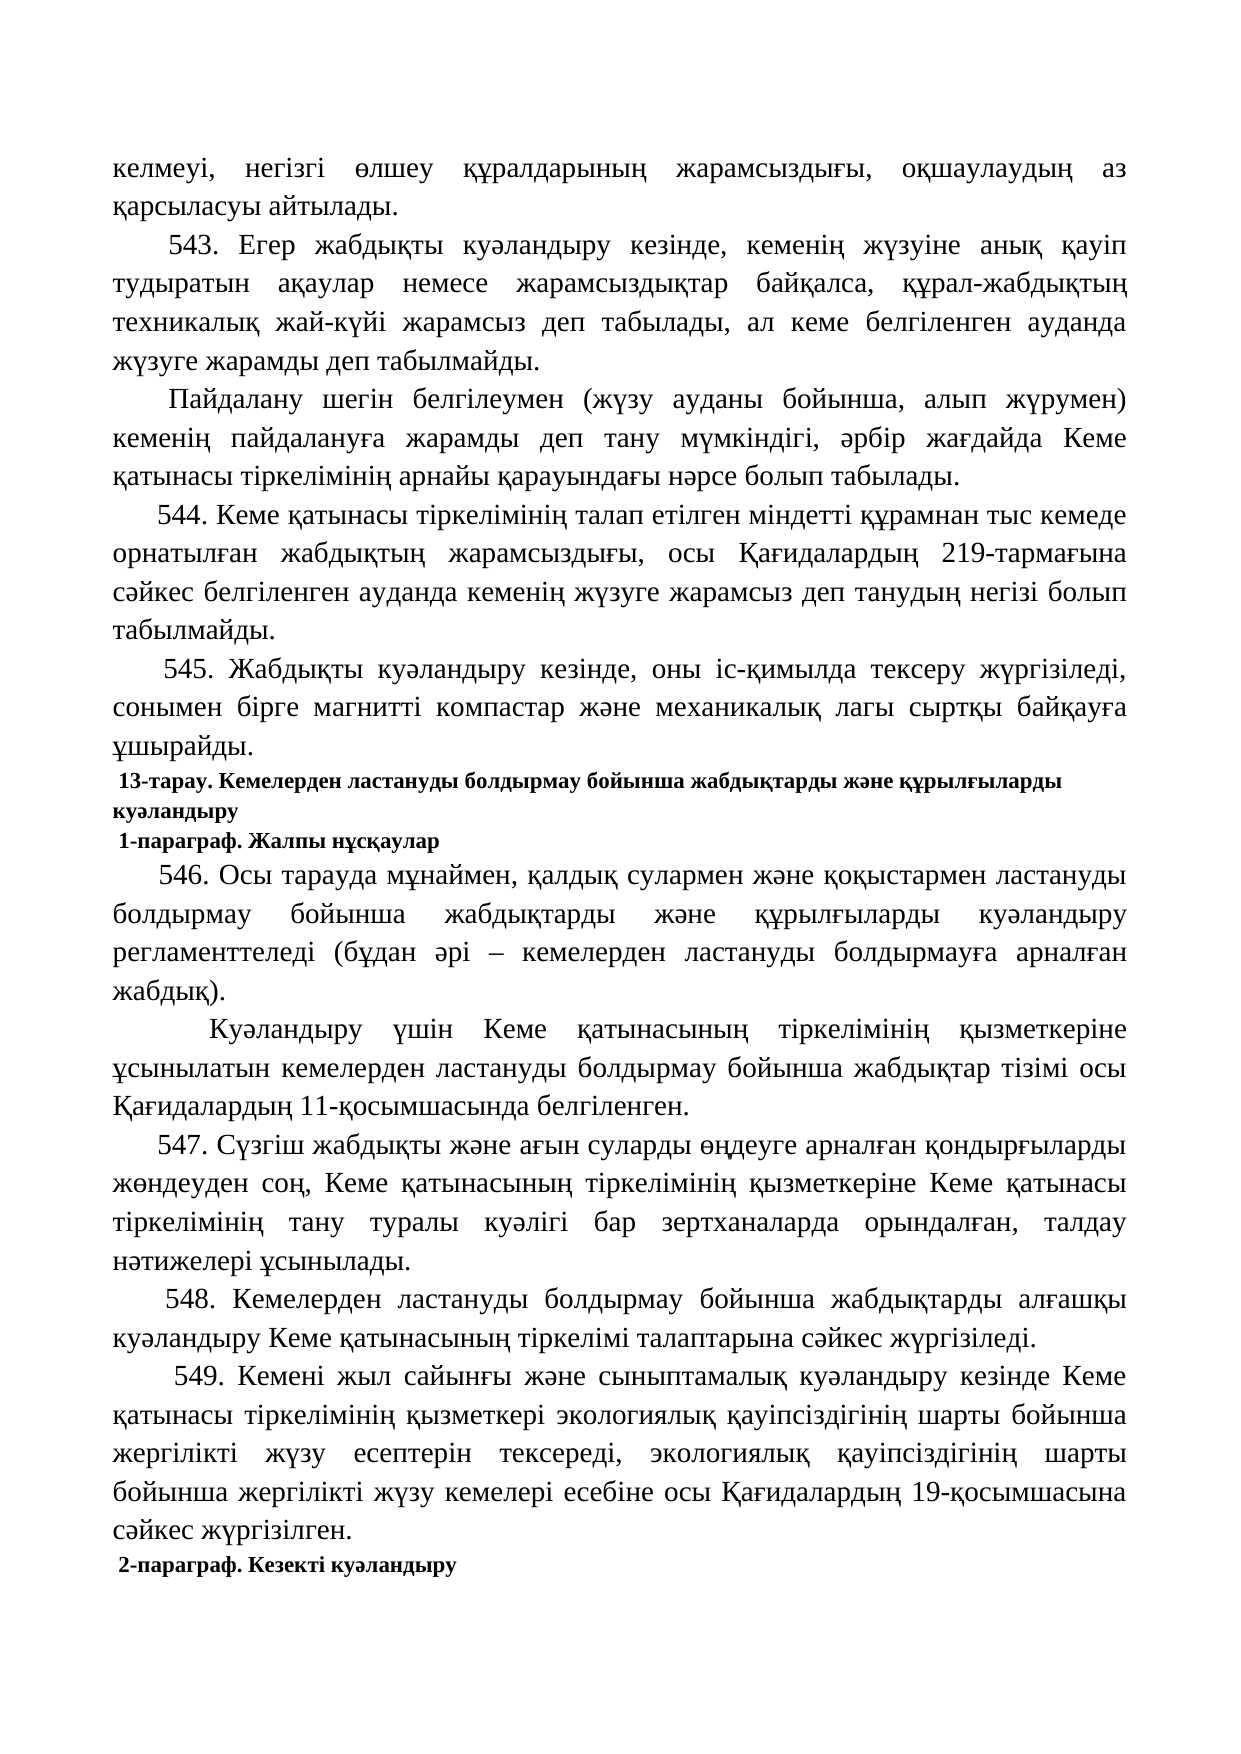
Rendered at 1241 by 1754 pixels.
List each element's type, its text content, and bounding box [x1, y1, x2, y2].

text 548. Кемелерден ластануды болдырмау бойынша жабдықтарды алғашқы куәландыру Кеме қатынасының тіркелімі талаптарына сәйкес жүргізіледі. [112, 1281, 1128, 1353]
text Пайдалану шегін белгілеумен (жүзу ауданы бойынша, алып жүрумен) кеменің пайдалануға жарамды деп тану мүмкіндігі, әрбір жағдайда Кеме қатынасы тіркелімінің арнайы қарауындағы нәрсе болып табылады. [112, 381, 1128, 492]
text 544. Кеме қатынасы тіркелімінің талап етілген міндетті құрамнан тыс кемеде орнатылған жабдықтың жарамсыздығы, осы Қағидалардың 219-тармағына сәйкес белгіленген ауданда кеменің жүзуге жарамсыз деп танудың негізі болып табылмайды. [112, 497, 1128, 646]
text 547. Сүзгіш жабдықты және ағын суларды өңдеуге арналған қондырғыларды жөндеуден соң, Кеме қатынасының тіркелімінің қызметкеріне Кеме қатынасы тіркелімінің тану туралы куәлігі бар зертханаларда орындалған, талдау нәтижелері ұсынылады. [112, 1127, 1128, 1276]
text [112, 150, 1128, 222]
text 1-параграф. Жалпы нұсқаулар [112, 827, 1128, 853]
text 546. Осы тарауда мұнаймен, қалдық сулармен және қоқыстармен ластануды болдырмау бойынша жабдықтарды және құрылғыларды куәландыру регламенттеледі (бұдан әрі – кемелерден ластануды болдырмауға арналған жабдық). [112, 857, 1128, 1006]
text 13-тарау. Кемелерден ластануды болдырмау бойынша жабдықтарды және құрылғыларды куәландыру [112, 767, 1128, 823]
text 2-параграф. Кезекті куәландыру [112, 1551, 1128, 1577]
text 543. Егер жабдықты куәландыру кезінде, кеменің жүзуіне анық қауіп тудыратын ақаулар немесе жарамсыздықтар байқалса, құрал-жабдықтың техникалық жай-күйі жарамсыз деп табылады, ал кеме белгіленген ауданда жүзуге жарамды деп табылмайды. [112, 227, 1128, 376]
text Куәландыру үшін Кеме қатынасының тіркелімінің қызметкеріне ұсынылатын кемелерден ластануды болдырмау бойынша жабдықтар тізімі осы Қағидалардың 11-қосымшасында белгіленген. [112, 1011, 1128, 1122]
text 549. Кемені жыл сайынғы және сыныптамалық куәландыру кезінде Кеме қатынасы тіркелімінің қызметкері экологиялық қауіпсіздігінің шарты бойынша жергілікті жүзу есептерін тексереді, экологиялық қауіпсіздігінің шарты бойынша жергілікті жүзу кемелері есебіне осы Қағидалардың 19-қосымшасына сәйкес жүргізілген. [112, 1358, 1128, 1546]
text 545. Жабдықты куәландыру кезінде, оны іс-қимылда тексеру жүргізіледі, сонымен бірге магнитті компастар және механикалық лагы сыртқы байқауға ұшырайды. [112, 651, 1128, 762]
